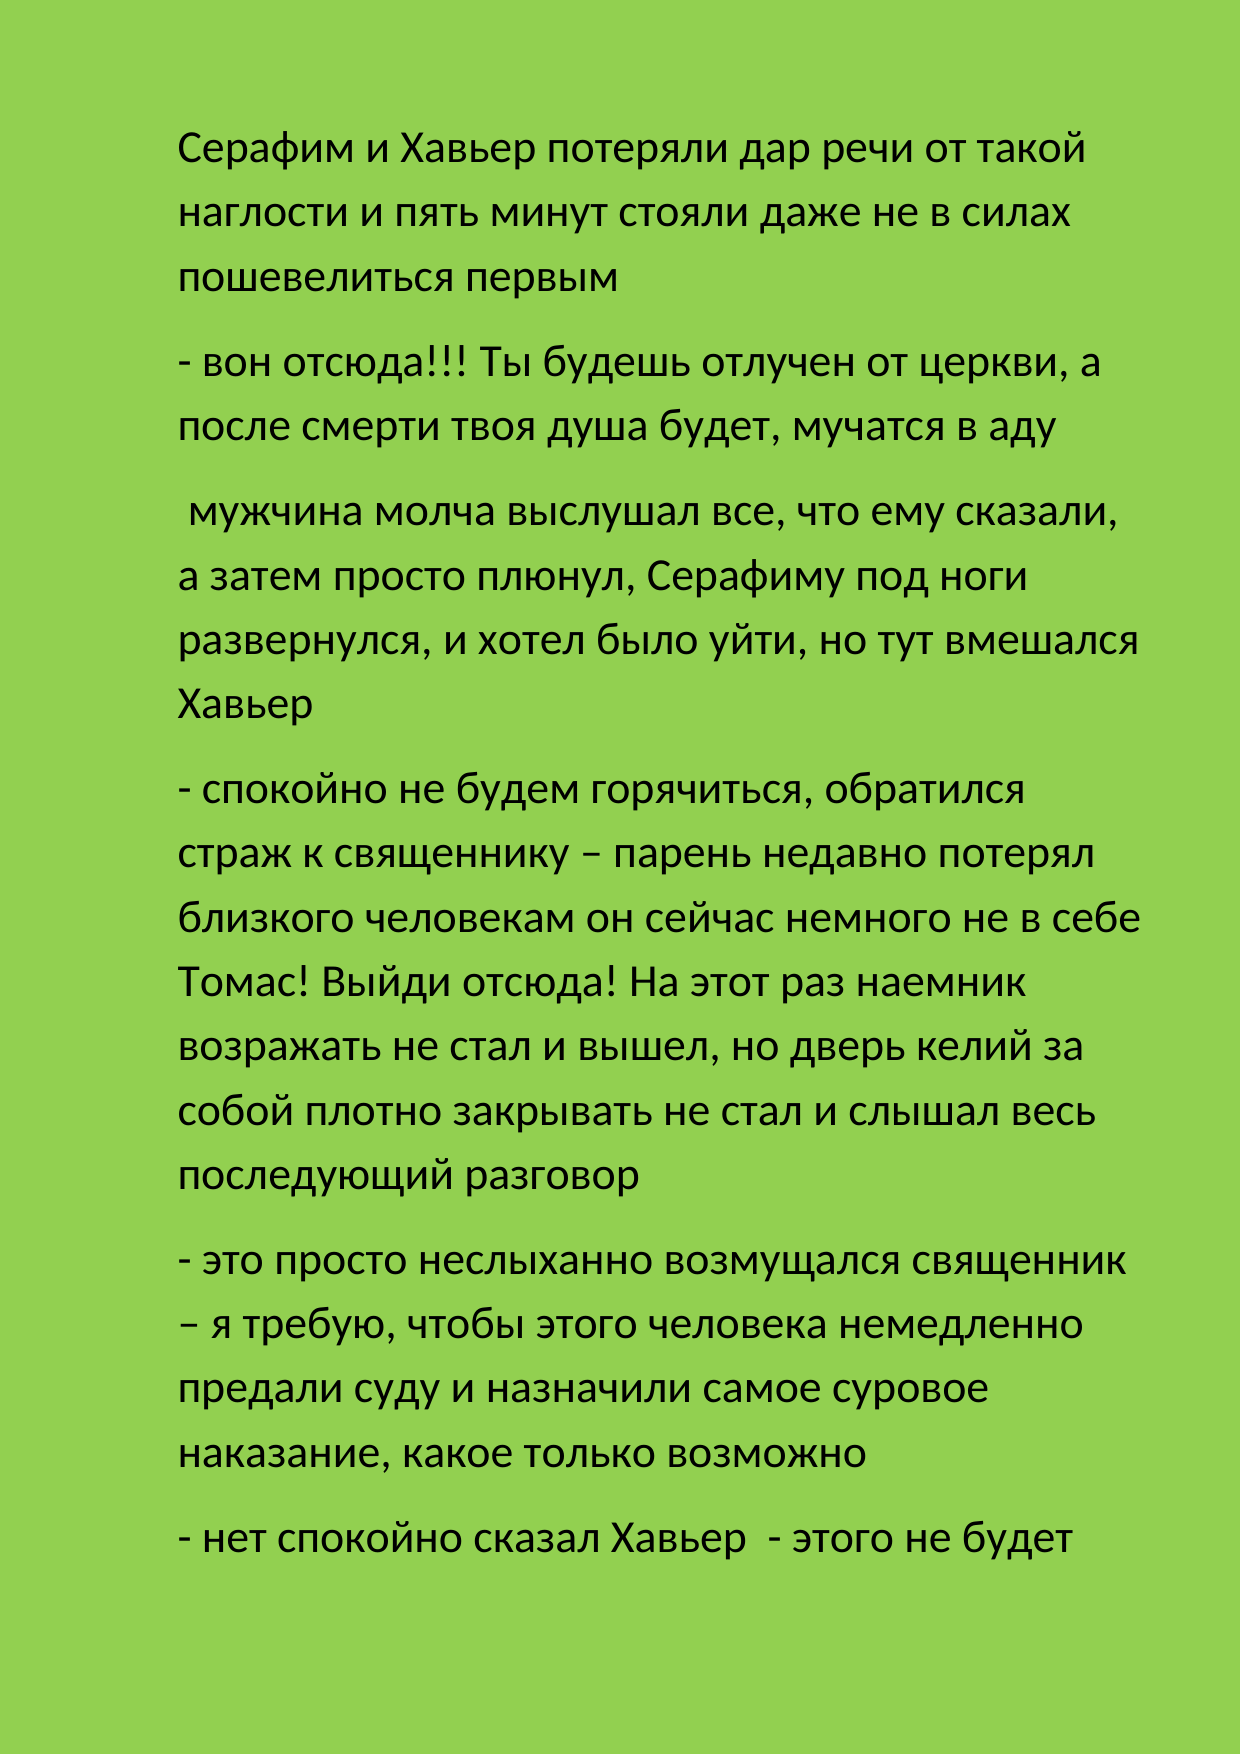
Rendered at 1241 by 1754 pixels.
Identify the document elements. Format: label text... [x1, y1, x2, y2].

text - это просто неслыханно возмущался священник – я требую, чтобы этого человека немедленно предали суду и назначили самое суровое наказание, какое только возможно [177, 1230, 1152, 1478]
text - вон отсюда!!! Ты будешь отлучен от церкви, а после смерти твоя душа будет, мучатся в аду [177, 332, 1152, 452]
text - нет спокойно сказал Хавьер - этого не будет [177, 1508, 1152, 1564]
text - спокойно не будем горячиться, обратился страж к священнику – парень недавно потерял близкого человекам он сейчас немного не в себе Томас! Выйди отсюда! На этот раз наемник возражать не стал и вышел, но дверь келий за собой плотно закрывать не стал и слышал весь последующий разговор [177, 759, 1152, 1201]
text Серафим и Хавьер потеряли дар речи от такой наглости и пять минут стояли даже не в силах пошевелиться первым [177, 118, 1152, 303]
text мужчина молча выслушал все, что ему сказали, а затем просто плюнул, Серафиму под ноги развернулся, и хотел было уйти, но тут вмешался Хавьер [177, 481, 1152, 730]
